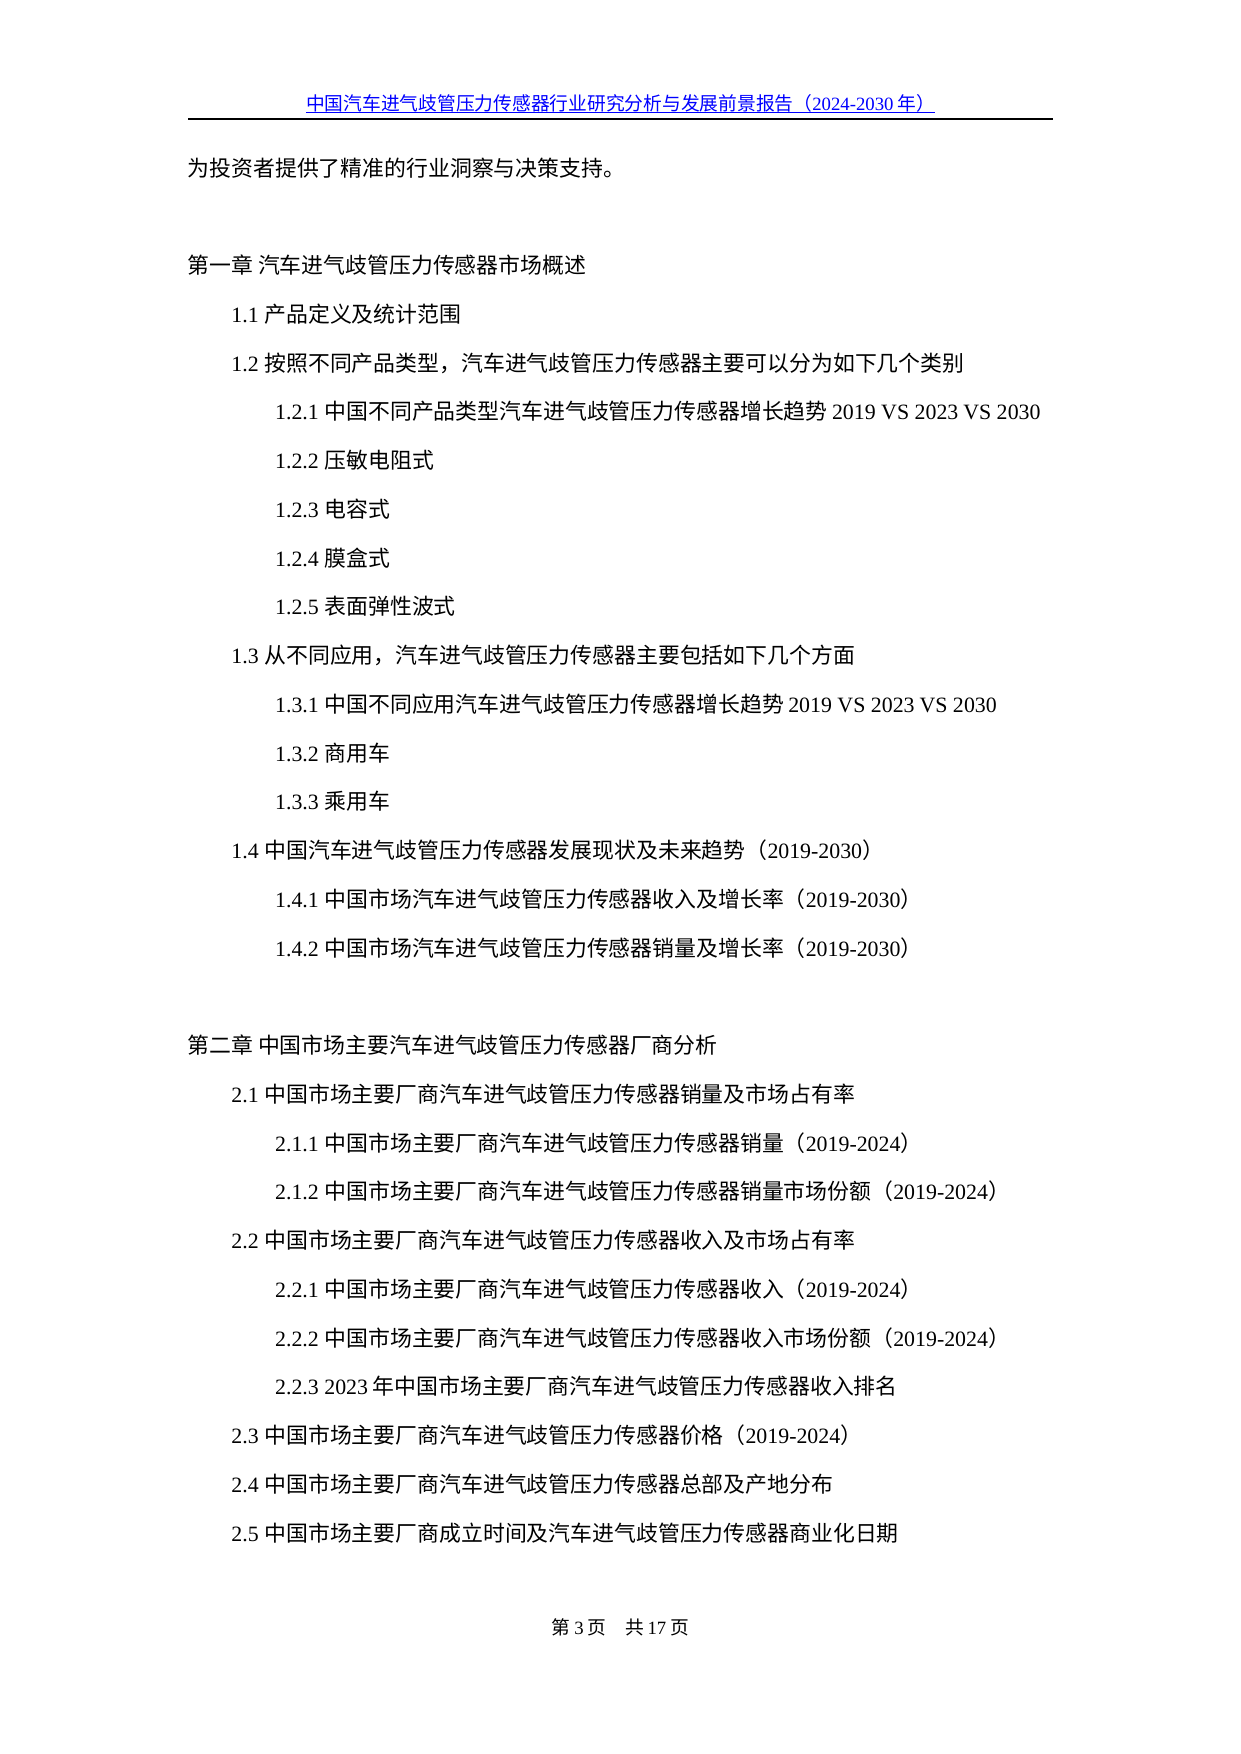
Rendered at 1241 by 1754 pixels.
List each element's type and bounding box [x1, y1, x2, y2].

text [187, 150, 1053, 1548]
